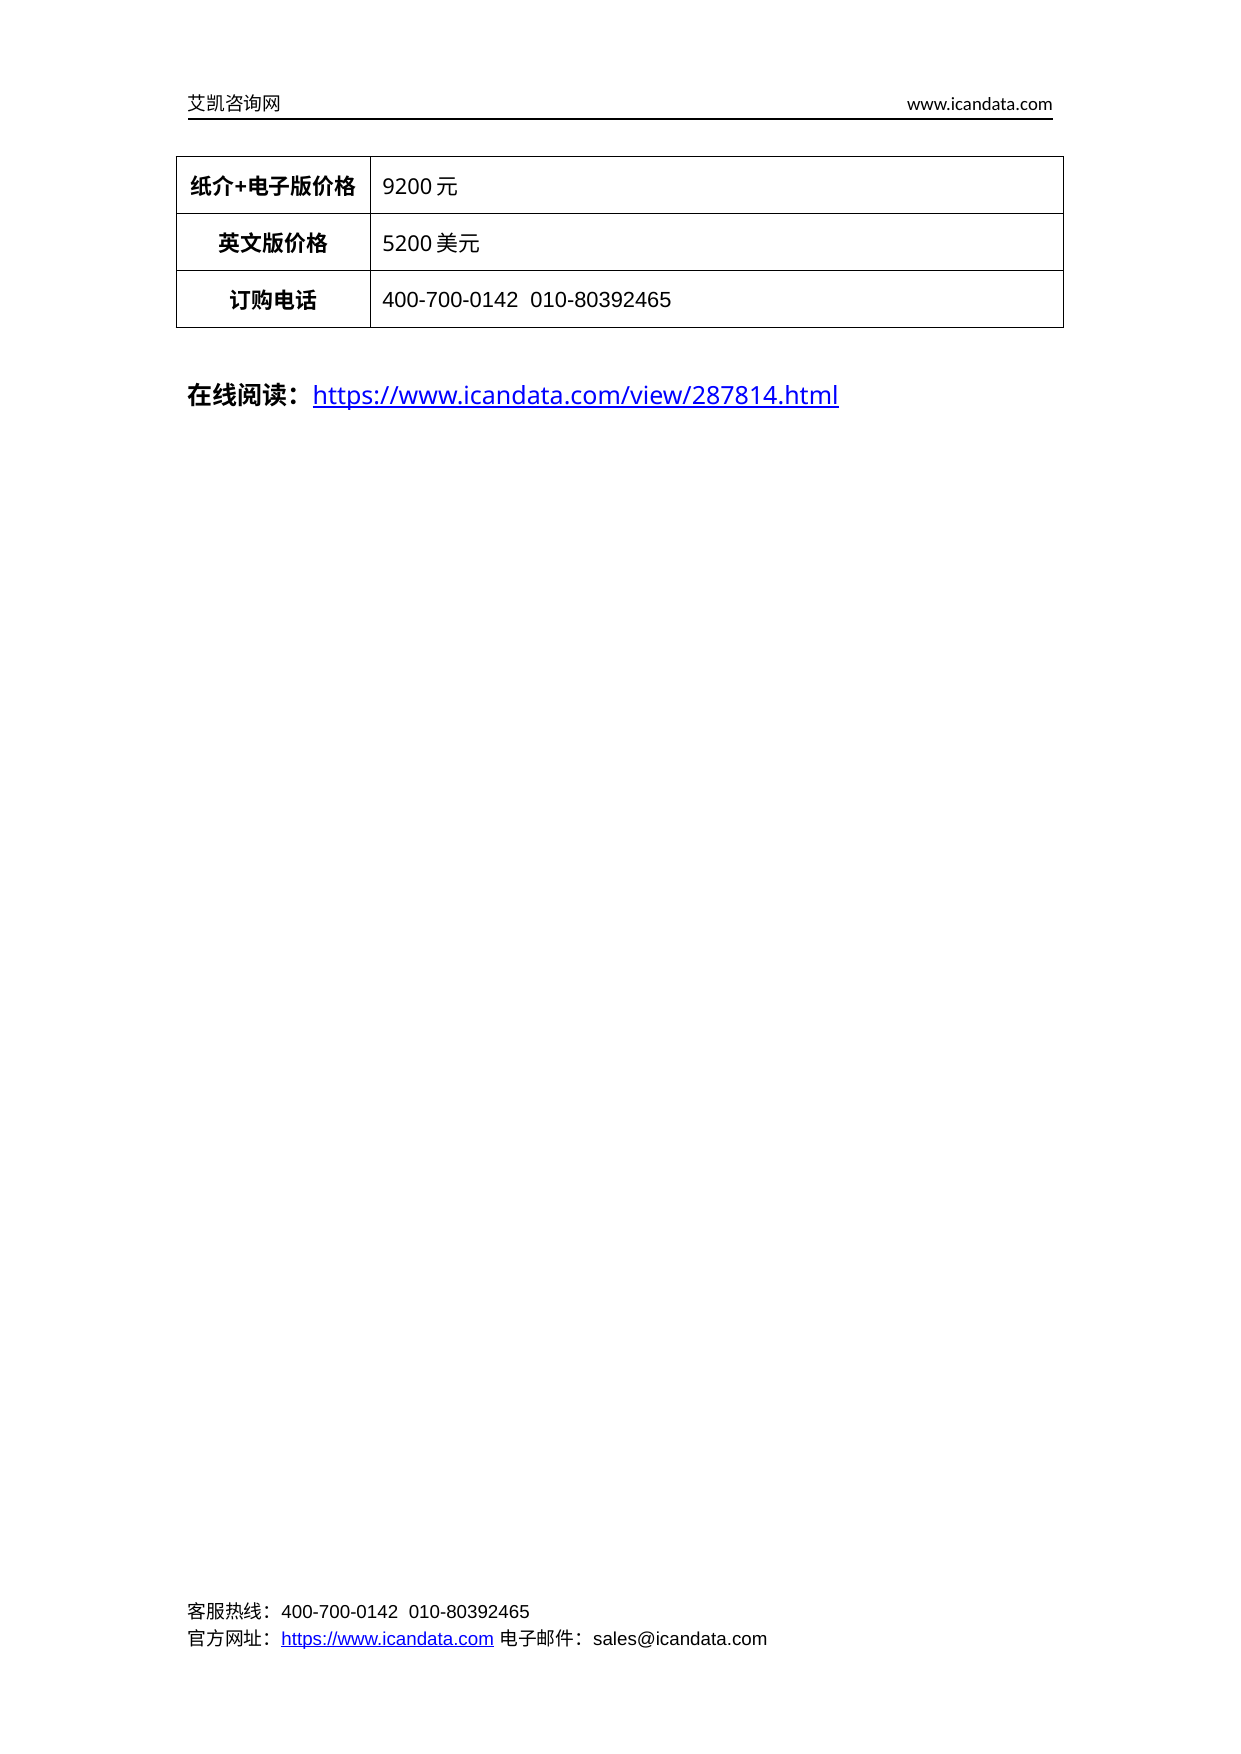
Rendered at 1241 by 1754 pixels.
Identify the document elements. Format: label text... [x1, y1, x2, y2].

text 在线阅读：https://www.icandata.com/view/287814.html [187, 361, 1053, 426]
table_cell 纸介+电子版价格 [177, 157, 370, 213]
table_cell 订购电话 [177, 271, 370, 327]
table_cell 英文版价格 [177, 214, 370, 270]
table_cell 400-700-0142 010-80392465 [371, 271, 1063, 327]
table_cell 5200美元 [371, 214, 1063, 270]
table_cell 9200元 [371, 157, 1063, 213]
